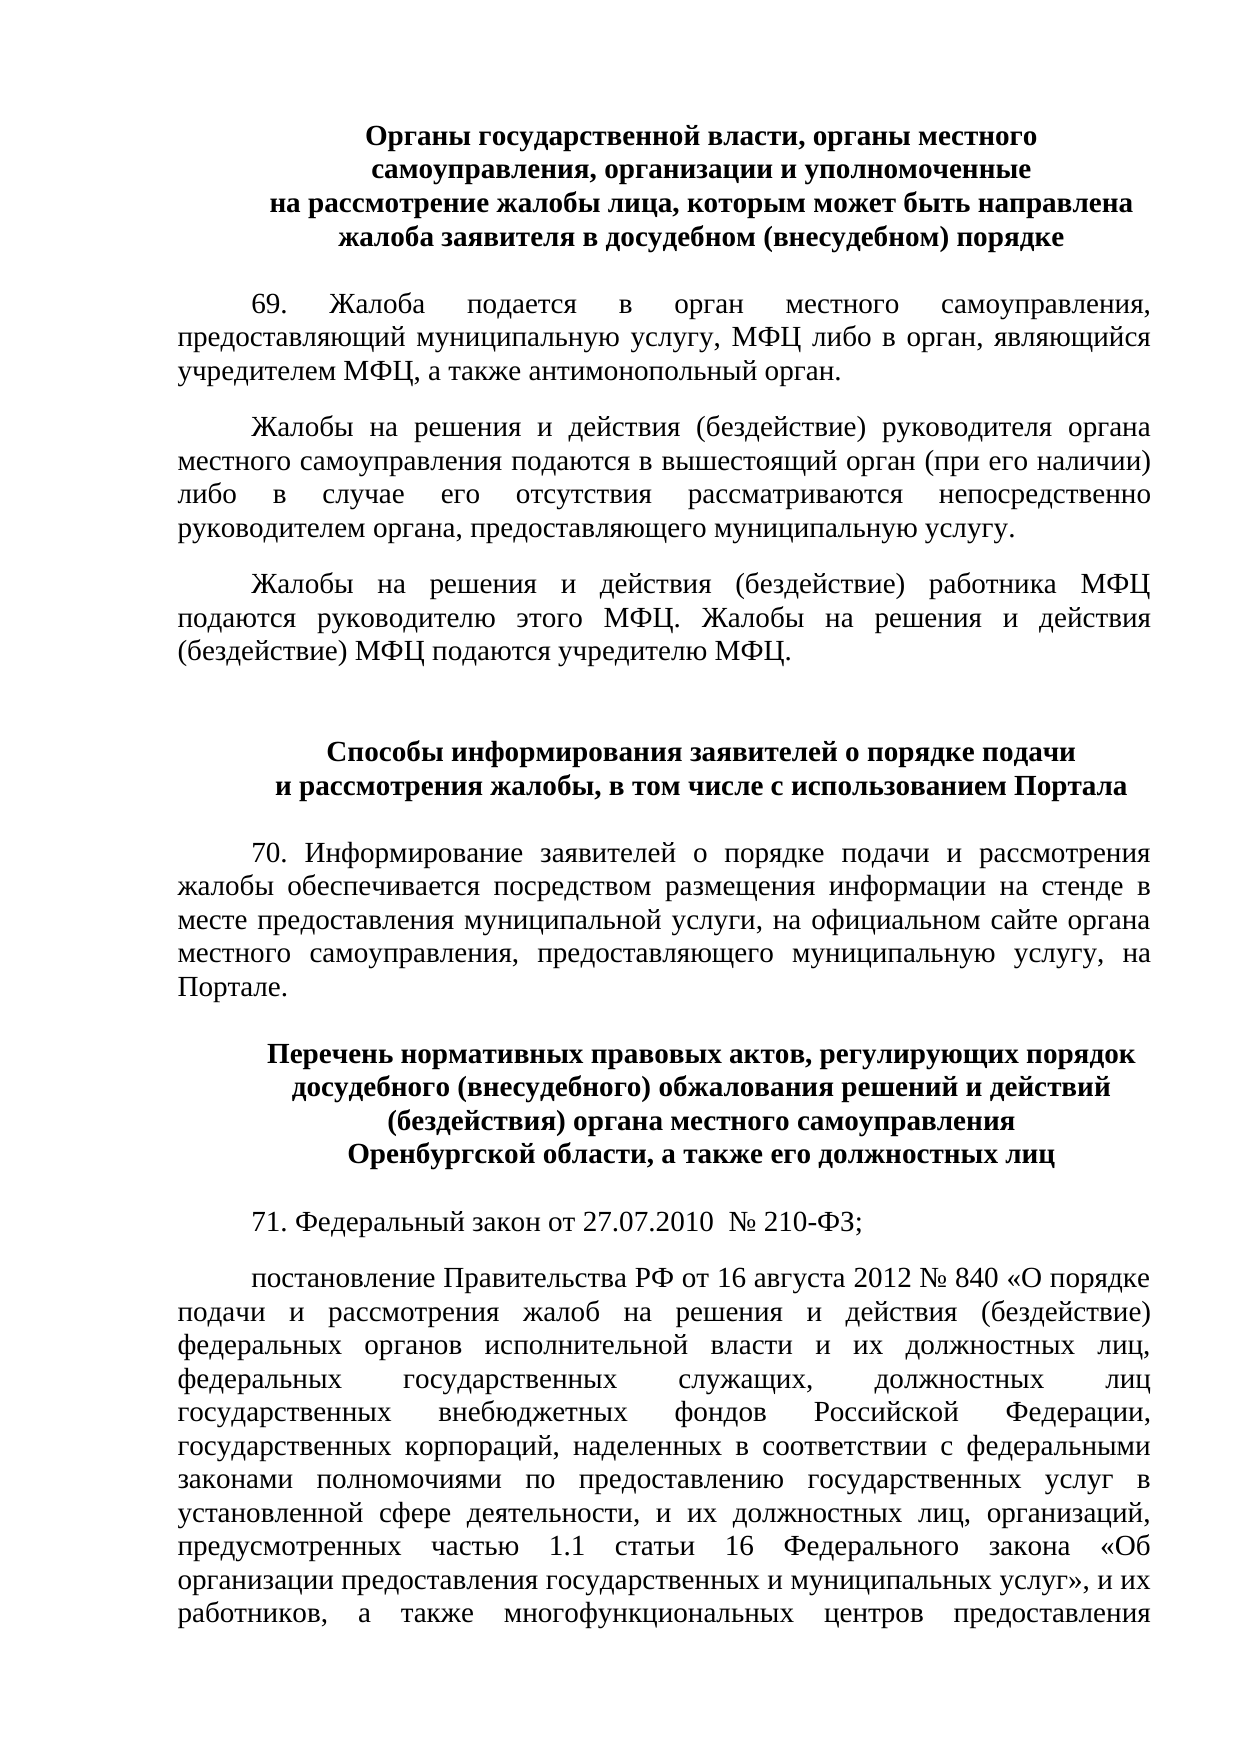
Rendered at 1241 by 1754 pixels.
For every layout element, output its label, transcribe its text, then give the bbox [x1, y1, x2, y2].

title и рассмотрения жалобы, в том числе с использованием Портала [177, 768, 1152, 801]
title самоуправления, организации и уполномоченные [177, 152, 1152, 185]
title на рассмотрение жалобы лица, которым может быть направлена [177, 185, 1152, 219]
title досудебного (внесудебного) обжалования решений и действий [177, 1069, 1152, 1103]
title (бездействия) органа местного самоуправления [177, 1103, 1152, 1137]
title жалоба заявителя в досудебном (внесудебном) порядке [177, 219, 1152, 252]
title Способы информирования заявителей о порядке подачи [177, 734, 1152, 768]
text Жалобы на решения и действия (бездействие) руководителя органа местного самоуправления подаются в вышестоящий орган (при его наличии) либо в случае его отсутствия рассматриваются непосредственно руководителем органа, предоставляющего муниципальную услугу. [177, 409, 1152, 543]
text Жалобы на решения и действия (бездействие) работника МФЦ подаются руководителю этого МФЦ. Жалобы на решения и действия (бездействие) МФЦ подаются учредителю МФЦ. [177, 566, 1152, 667]
text 71. Федеральный закон от 27.07.2010 № 210-ФЗ; [177, 1204, 1152, 1237]
text 69. Жалоба подается в орган местного самоуправления, предоставляющий муниципальную услугу, МФЦ либо в орган, являющийся учредителем МФЦ, а также антимонопольный орган. [177, 286, 1152, 386]
text 70. Информирование заявителей о порядке подачи и рассмотрения жалобы обеспечивается посредством размещения информации на стенде в месте предоставления муниципальной услуги, на официальном сайте органа местного самоуправления, предоставляющего муниципальную услугу, на Портале. [177, 835, 1152, 1002]
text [177, 1260, 1152, 1629]
title Оренбургской области, а также его должностных лиц [177, 1137, 1152, 1170]
title Перечень нормативных правовых актов, регулирующих порядок [177, 1036, 1152, 1069]
title Органы государственной власти, органы местного [177, 118, 1152, 152]
